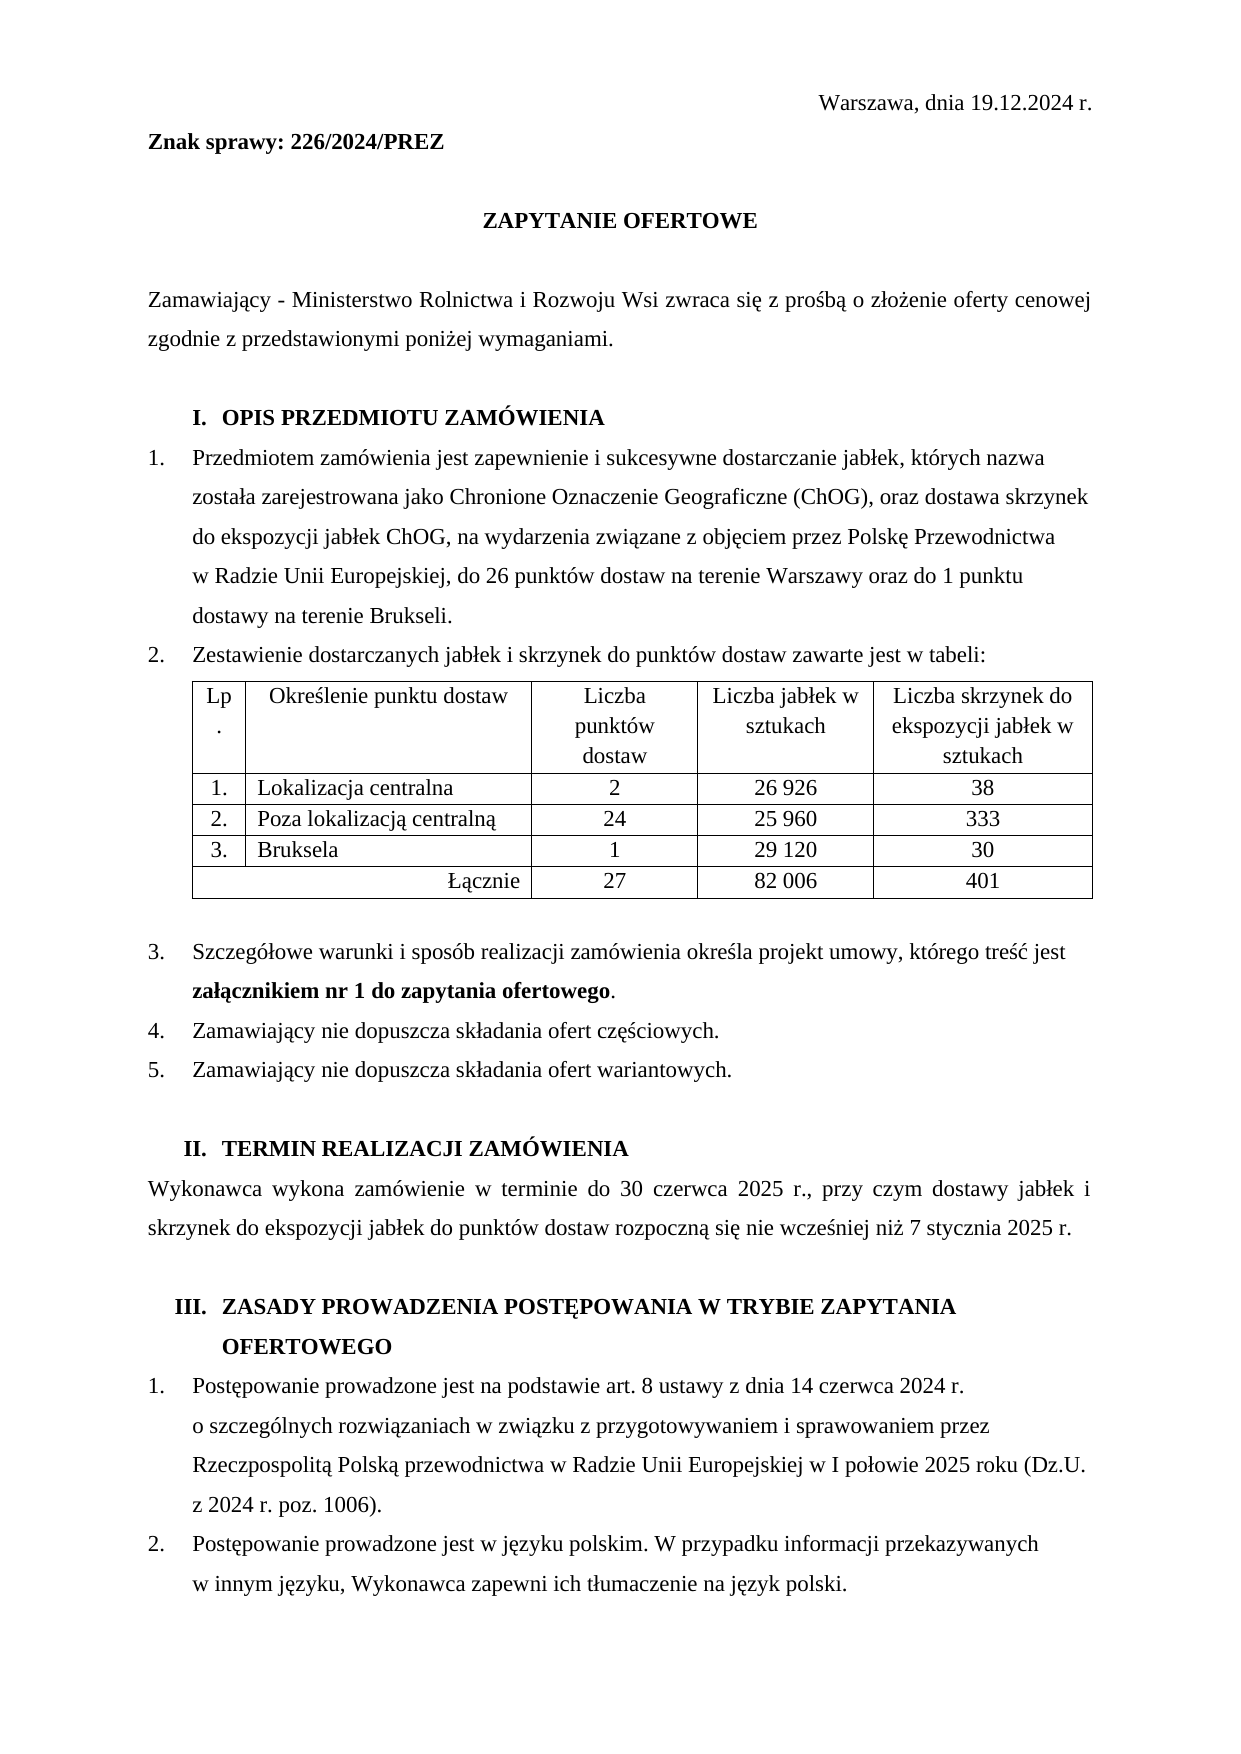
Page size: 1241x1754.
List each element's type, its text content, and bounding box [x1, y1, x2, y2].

text Znak sprawy: 226/2024/PREZ [148, 128, 1092, 154]
text Warszawa, dnia 19.12.2024 r. [148, 89, 1092, 115]
text Zamawiający - Ministerstwo Rolnictwa i Rozwoju Wsi zwraca się z prośbą o złożenie oferty cenowej zgodnie z przedstawionymi poniżej wymaganiami. [148, 286, 1092, 352]
table_cell 25 960 [698, 805, 873, 835]
table_cell 30 [874, 836, 1092, 866]
table_header Liczba skrzynek do ekspozycji jabłek w sztukach [874, 682, 1092, 772]
list ZASADY PROWADZENIA POSTĘPOWANIA W TRYBIE ZAPYTANIA OFERTOWEGO [207, 1293, 1092, 1359]
table_header Liczba punktów dostaw [532, 682, 697, 772]
list Wykonawca wykona zamówienie w terminie do 30 czerwca 2025 r., przy czym dostawy jabłek i skrzynek do ekspozycji jabłek do punktów dostaw rozpoczną się nie wcześniej niż 7 stycznia 2025 r. [148, 1175, 1092, 1241]
list Zamawiający nie dopuszcza składania ofert wariantowych. [148, 1056, 1092, 1083]
table_cell 3. [193, 836, 245, 866]
list TERMIN REALIZACJI ZAMÓWIENIA [207, 1135, 1092, 1162]
table_cell Poza lokalizacją centralną [246, 805, 531, 835]
text ZAPYTANIE OFERTOWE [148, 207, 1092, 233]
table_cell 2 [532, 774, 697, 804]
table_cell 29 120 [698, 836, 873, 866]
list Zamawiający nie dopuszcza składania ofert częściowych. [148, 1017, 1092, 1043]
table_header Określenie punktu dostaw [246, 682, 531, 772]
list Zestawienie dostarczanych jabłek i skrzynek do punktów dostaw zawarte jest w tabeli: [148, 641, 1092, 668]
table_header Liczba jabłek w sztukach [698, 682, 873, 772]
list Postępowanie prowadzone jest na podstawie art. 8 ustawy z dnia 14 czerwca 2024 r. o szczególnych rozwiązaniach w związku z przygotowywaniem i sprawowaniem przez Rzeczpospolitą Polską przewodnictwa w Radzie Unii Europejskiej w I połowie 2025 roku (Dz.U. z 2024 r. poz. 1006). [148, 1372, 1089, 1517]
list Postępowanie prowadzone jest w języku polskim. W przypadku informacji przekazywanych w innym języku, Wykonawca zapewni ich tłumaczenie na język polski. [148, 1530, 1089, 1596]
table_cell 1. [193, 774, 245, 804]
table_cell 2. [193, 805, 245, 835]
table_cell 38 [874, 774, 1092, 804]
table_cell 26 926 [698, 774, 873, 804]
list Szczegółowe warunki i sposób realizacji zamówienia określa projekt umowy, którego treść jest załącznikiem nr 1 do zapytania ofertowego. [148, 938, 1092, 1004]
table_cell 1 [532, 836, 697, 866]
table_cell Lokalizacja centralna [246, 774, 531, 804]
list Przedmiotem zamówienia jest zapewnienie i sukcesywne dostarczanie jabłek, których nazwa została zarejestrowana jako Chronione Oznaczenie Geograficzne (ChOG), oraz dostawa skrzynek do ekspozycji jabłek ChOG, na wydarzenia związane z objęciem przez Polskę Przewodnictwa w Radzie Unii Europejskiej, do 26 punktów dostaw na terenie Warszawy oraz do 1 punktu dostawy na terenie Brukseli. [148, 444, 1092, 628]
table_cell Łącznie [193, 867, 531, 897]
table_header Lp. [193, 682, 245, 772]
table_cell Bruksela [246, 836, 531, 866]
table_cell 82 006 [698, 867, 873, 897]
table_cell 401 [874, 867, 1092, 897]
table_cell 333 [874, 805, 1092, 835]
table_cell 27 [532, 867, 697, 897]
table_cell 24 [532, 805, 697, 835]
list OPIS PRZEDMIOTU ZAMÓWIENIA [207, 404, 1092, 431]
